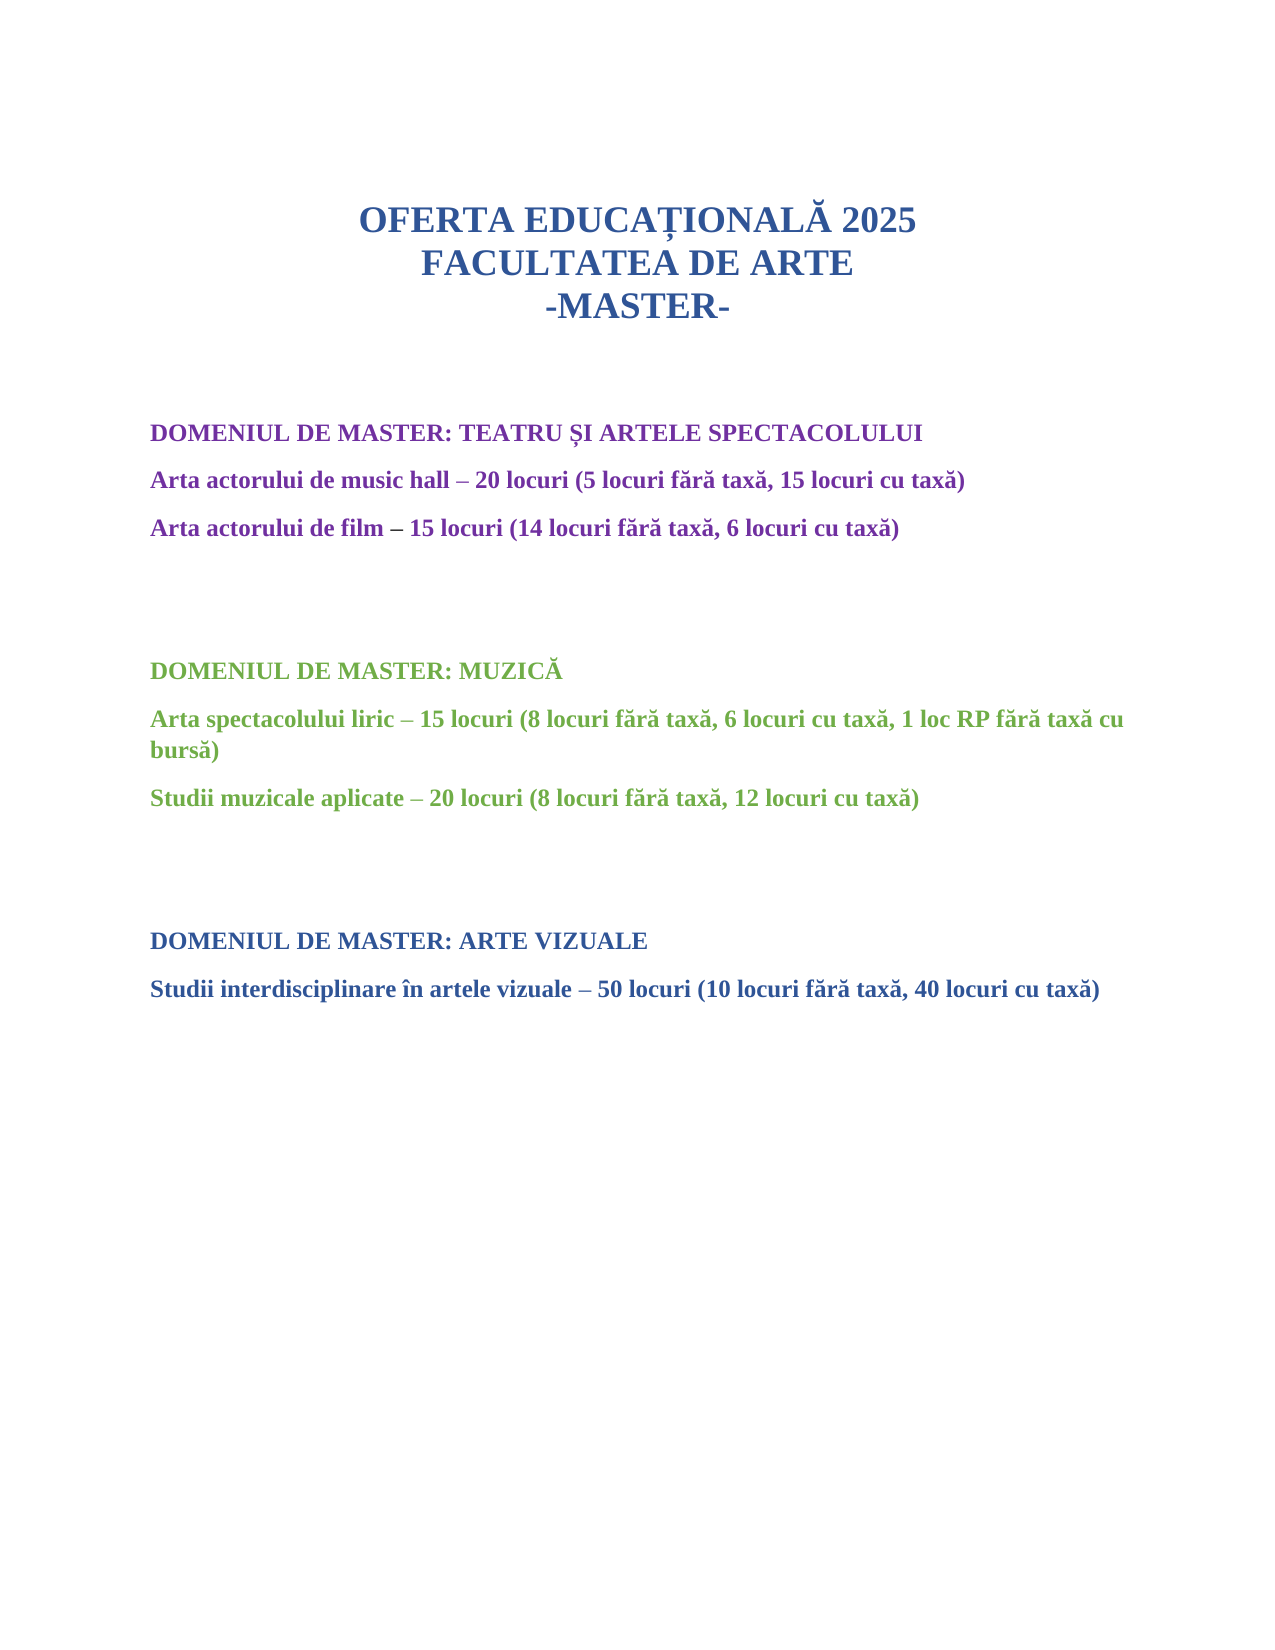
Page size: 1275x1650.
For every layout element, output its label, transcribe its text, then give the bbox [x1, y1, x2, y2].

text -MASTER- [150, 284, 1125, 327]
text OFERTA EDUCAȚIONALĂ 2025 [150, 198, 1125, 241]
text DOMENIUL DE MASTER: MUZICĂ [150, 656, 1125, 685]
text Studii muzicale aplicate – 20 locuri (8 locuri fără taxă, 12 locuri cu taxă) [150, 783, 1125, 812]
text Arta spectacolului liric – 15 locuri (8 locuri fără taxă, 6 locuri cu taxă, 1 loc RP fără taxă cu bursă) [150, 704, 1125, 764]
text Arta actorului de film – 15 locuri (14 locuri fără taxă, 6 locuri cu taxă) [150, 513, 1125, 542]
text DOMENIUL DE MASTER: ARTE VIZUALE [150, 926, 1125, 955]
text Arta actorului de music hall – 20 locuri (5 locuri fără taxă, 15 locuri cu taxă) [150, 466, 1125, 494]
text DOMENIUL DE MASTER: TEATRU ȘI ARTELE SPECTACOLULUI [150, 418, 1125, 447]
text Studii interdisciplinare în artele vizuale – 50 locuri (10 locuri fără taxă, 40 locuri cu taxă) [150, 974, 1125, 1002]
text FACULTATEA DE ARTE [150, 241, 1125, 284]
